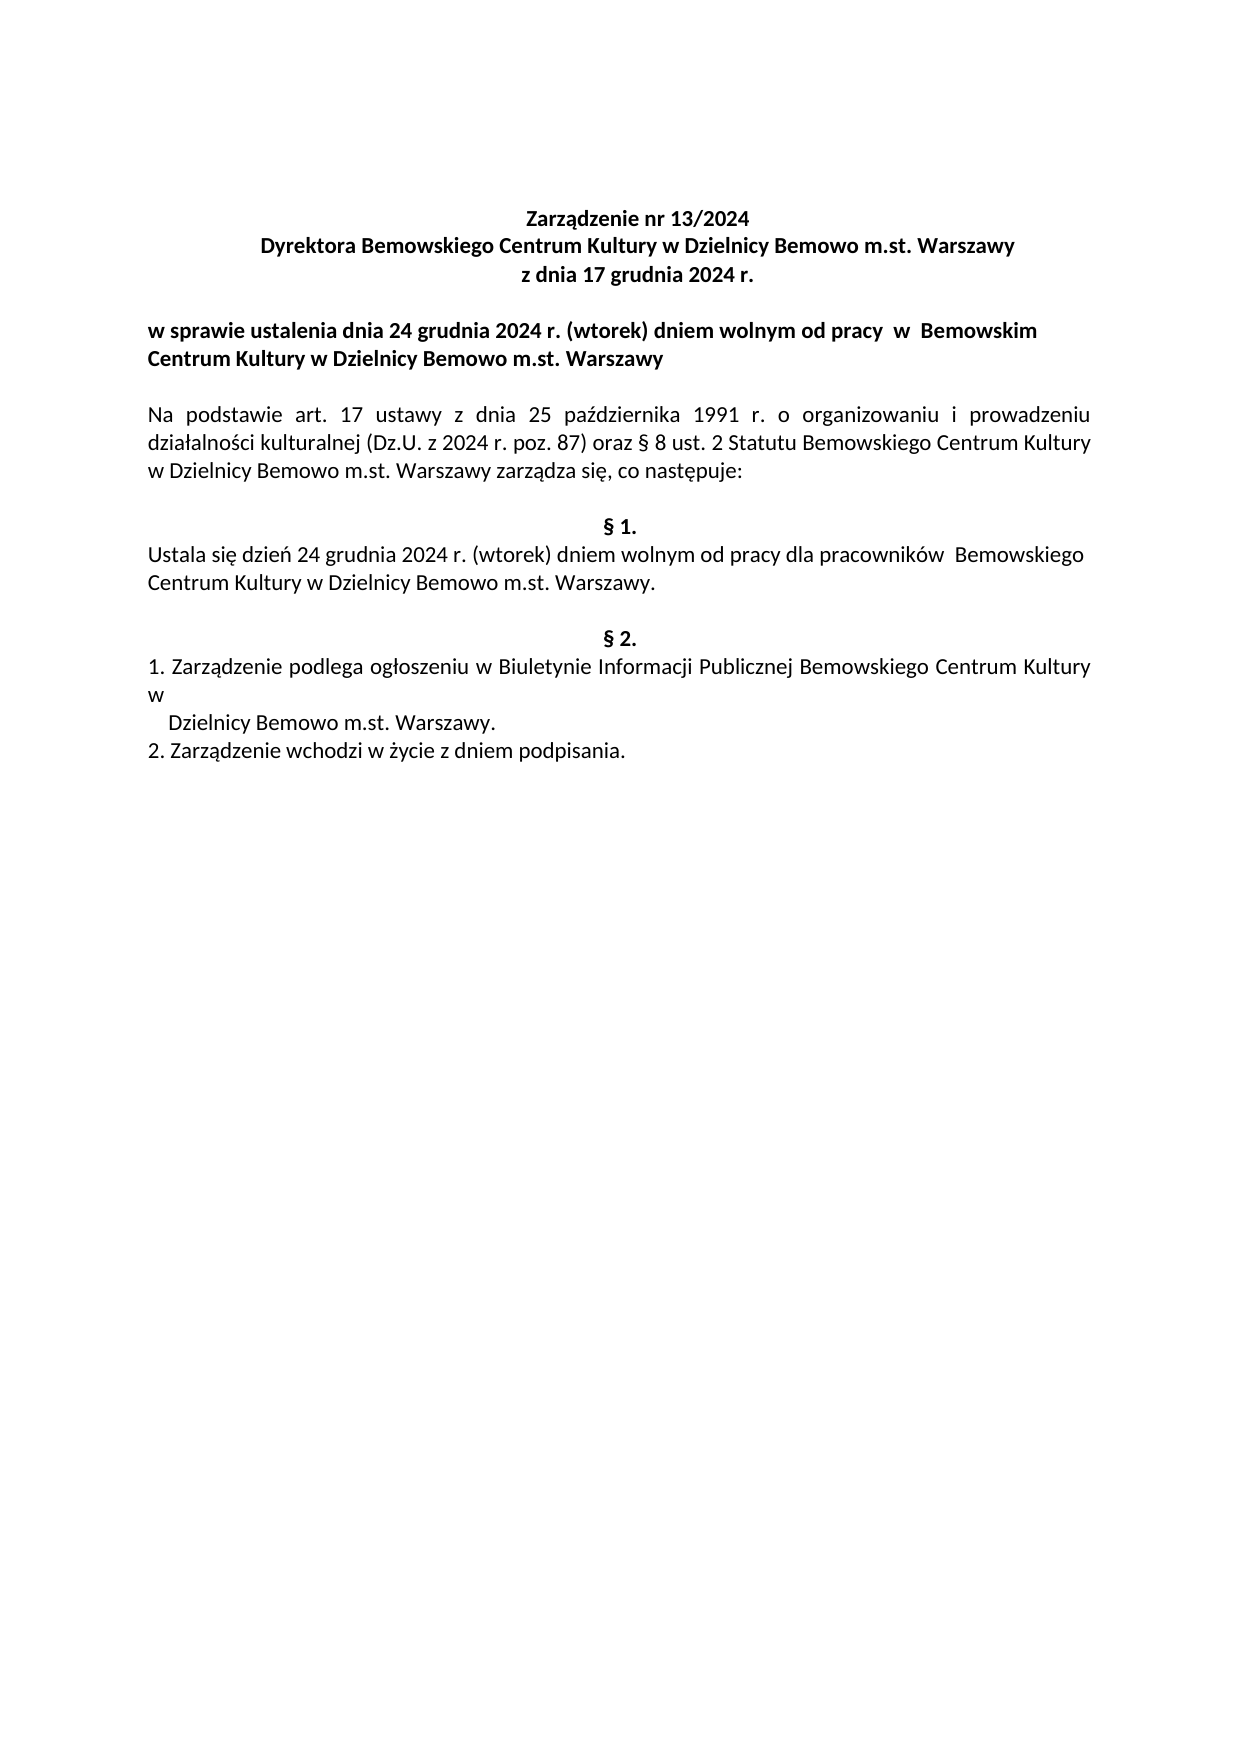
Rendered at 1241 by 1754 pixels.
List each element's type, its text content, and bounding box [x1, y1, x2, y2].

text Zarządzenie nr 13/2024 [183, 204, 1093, 232]
text w sprawie ustalenia dnia 24 grudnia 2024 r. (wtorek) dniem wolnym od pracy w Bemowskim Centrum Kultury w Dzielnicy Bemowo m.st. Warszawy [148, 316, 1093, 372]
text § 2. [148, 624, 1093, 652]
text § 1. [148, 512, 1093, 540]
text 1. Zarządzenie podlega ogłoszeniu w Biuletynie Informacji Publicznej Bemowskiego Centrum Kultury w Dzielnicy Bemowo m.st. Warszawy. [148, 652, 1093, 736]
text z dnia 17 grudnia 2024 r. [183, 260, 1093, 288]
text Na podstawie art. 17 ustawy z dnia 25 października 1991 r. o organizowaniu i prowadzeniu działalności kulturalnej (Dz.U. z 2024 r. poz. 87) oraz § 8 ust. 2 Statutu Bemowskiego Centrum Kultury w Dzielnicy Bemowo m.st. Warszawy zarządza się, co następuje: [148, 400, 1093, 484]
text 2. Zarządzenie wchodzi w życie z dniem podpisania. [148, 736, 1093, 764]
text Ustala się dzień 24 grudnia 2024 r. (wtorek) dniem wolnym od pracy dla pracowników Bemowskiego Centrum Kultury w Dzielnicy Bemowo m.st. Warszawy. [148, 540, 1093, 596]
text Dyrektora Bemowskiego Centrum Kultury w Dzielnicy Bemowo m.st. Warszawy [183, 232, 1093, 260]
